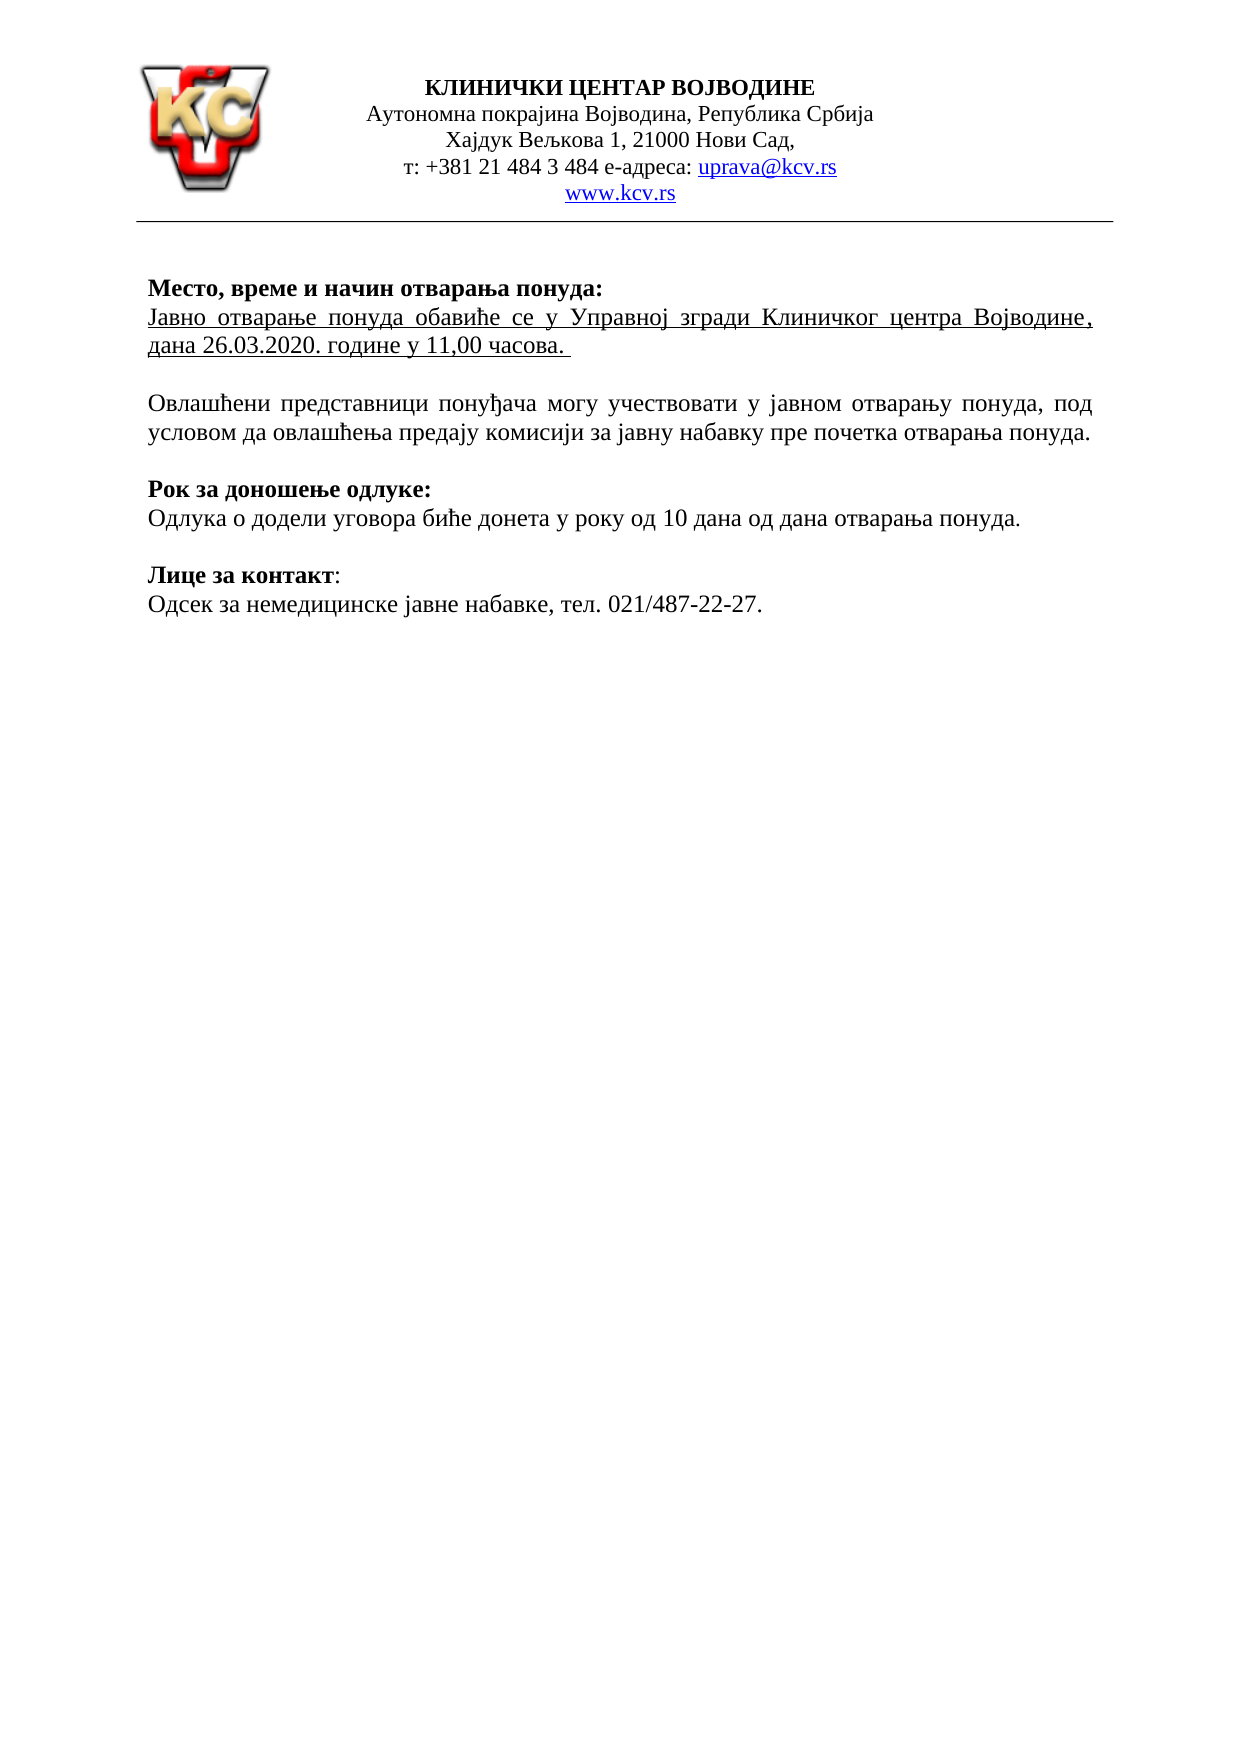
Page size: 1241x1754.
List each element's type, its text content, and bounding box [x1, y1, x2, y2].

text Одсек за немедицинске јавне набавке, тел. 021/487-22-27. [148, 589, 1093, 618]
text Лице за контакт: [148, 561, 1093, 589]
text Јавно отварање понуда обавиће се у Управној згради Клиничког центра Војводине, дана 26.03.2020. године у 11,00 часова. [148, 328, 1093, 359]
text Место, време и начин отварања понуда: [148, 273, 1093, 302]
picture [137, 62, 274, 193]
text Јавно отварање понуда обавиће се у Управној згради Клиничког центра Војводине, дана 26.03.2020. године у 11,00 часова. [148, 302, 1093, 327]
text Овлашћени представници понуђача могу учествовати у јавном отварању понуда, под условом да овлашћења предају комисији за јавну набавку пре почетка отварања понуда. [148, 388, 1093, 446]
text Одлука о додели уговора биће донета у року од . [148, 503, 1093, 532]
text Рок за доношење одлуке: [148, 474, 1093, 503]
